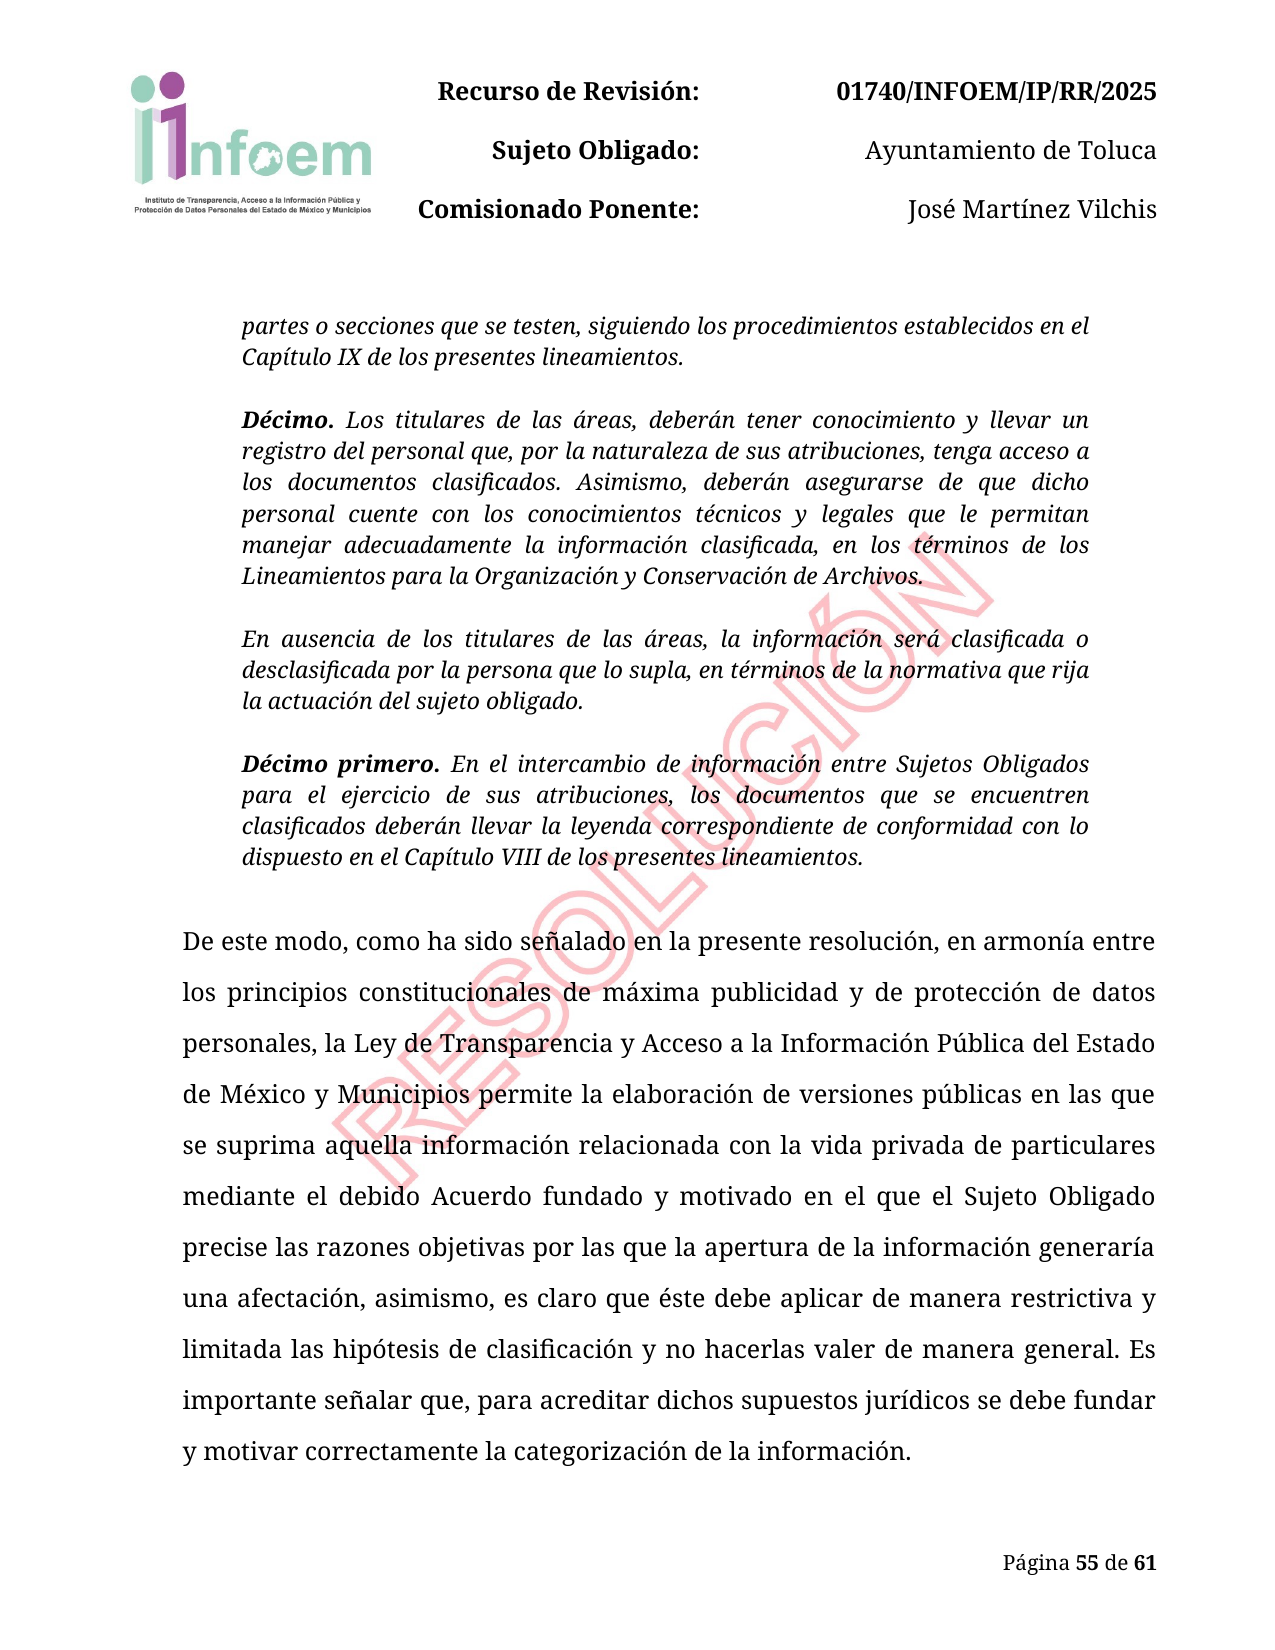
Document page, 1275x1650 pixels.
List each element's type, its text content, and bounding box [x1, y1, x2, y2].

text Décimo. Los titulares de las áreas, deberán tener conocimiento y llevar un registro del personal que, por la naturaleza de sus atribuciones, tenga acceso a los documentos clasificados. Asimismo, deberán asegurarse de que dicho personal cuente con los conocimientos técnicos y legales que le permitan manejar adecuadamente la información clasificada, en los términos de los Lineamientos para la Organización y Conservación de Archivos. [242, 404, 1093, 591]
text De este modo, como ha sido señalado en la presente resolución, en armonía entre los principios constitucionales de máxima publicidad y de protección de datos personales, la Ley de Transparencia y Acceso a la Información Pública del Estado de México y Municipios permite la elaboración de versiones públicas en las que se suprima aquella información relacionada con la vida privada de particulares mediante el debido Acuerdo fundado y motivado en el que el Sujeto Obligado precise las razones objetivas por las que la apertura de la información generaría una afectación, asimismo, es claro que éste debe aplicar de manera restrictiva y limitada las hipótesis de clasificación y no hacerlas valer de manera general. Es importante señalar que, para acreditar dichos supuestos jurídicos se debe fundar y motivar correctamente la categorización de la información. [182, 924, 1157, 1468]
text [242, 310, 1093, 373]
text En ausencia de los titulares de las áreas, la información será clasificada o desclasificada por la persona que lo supla, en términos de la normativa que rija la actuación del sujeto obligado. [242, 623, 1093, 716]
text Décimo primero. En el intercambio de información entre Sujetos Obligados para el ejercicio de sus atribuciones, los documentos que se encuentren clasificados deberán llevar la leyenda correspondiente de conformidad con lo dispuesto en el Capítulo VIII de los presentes lineamientos. [242, 748, 1093, 873]
picture [11, 11, 1275, 1650]
